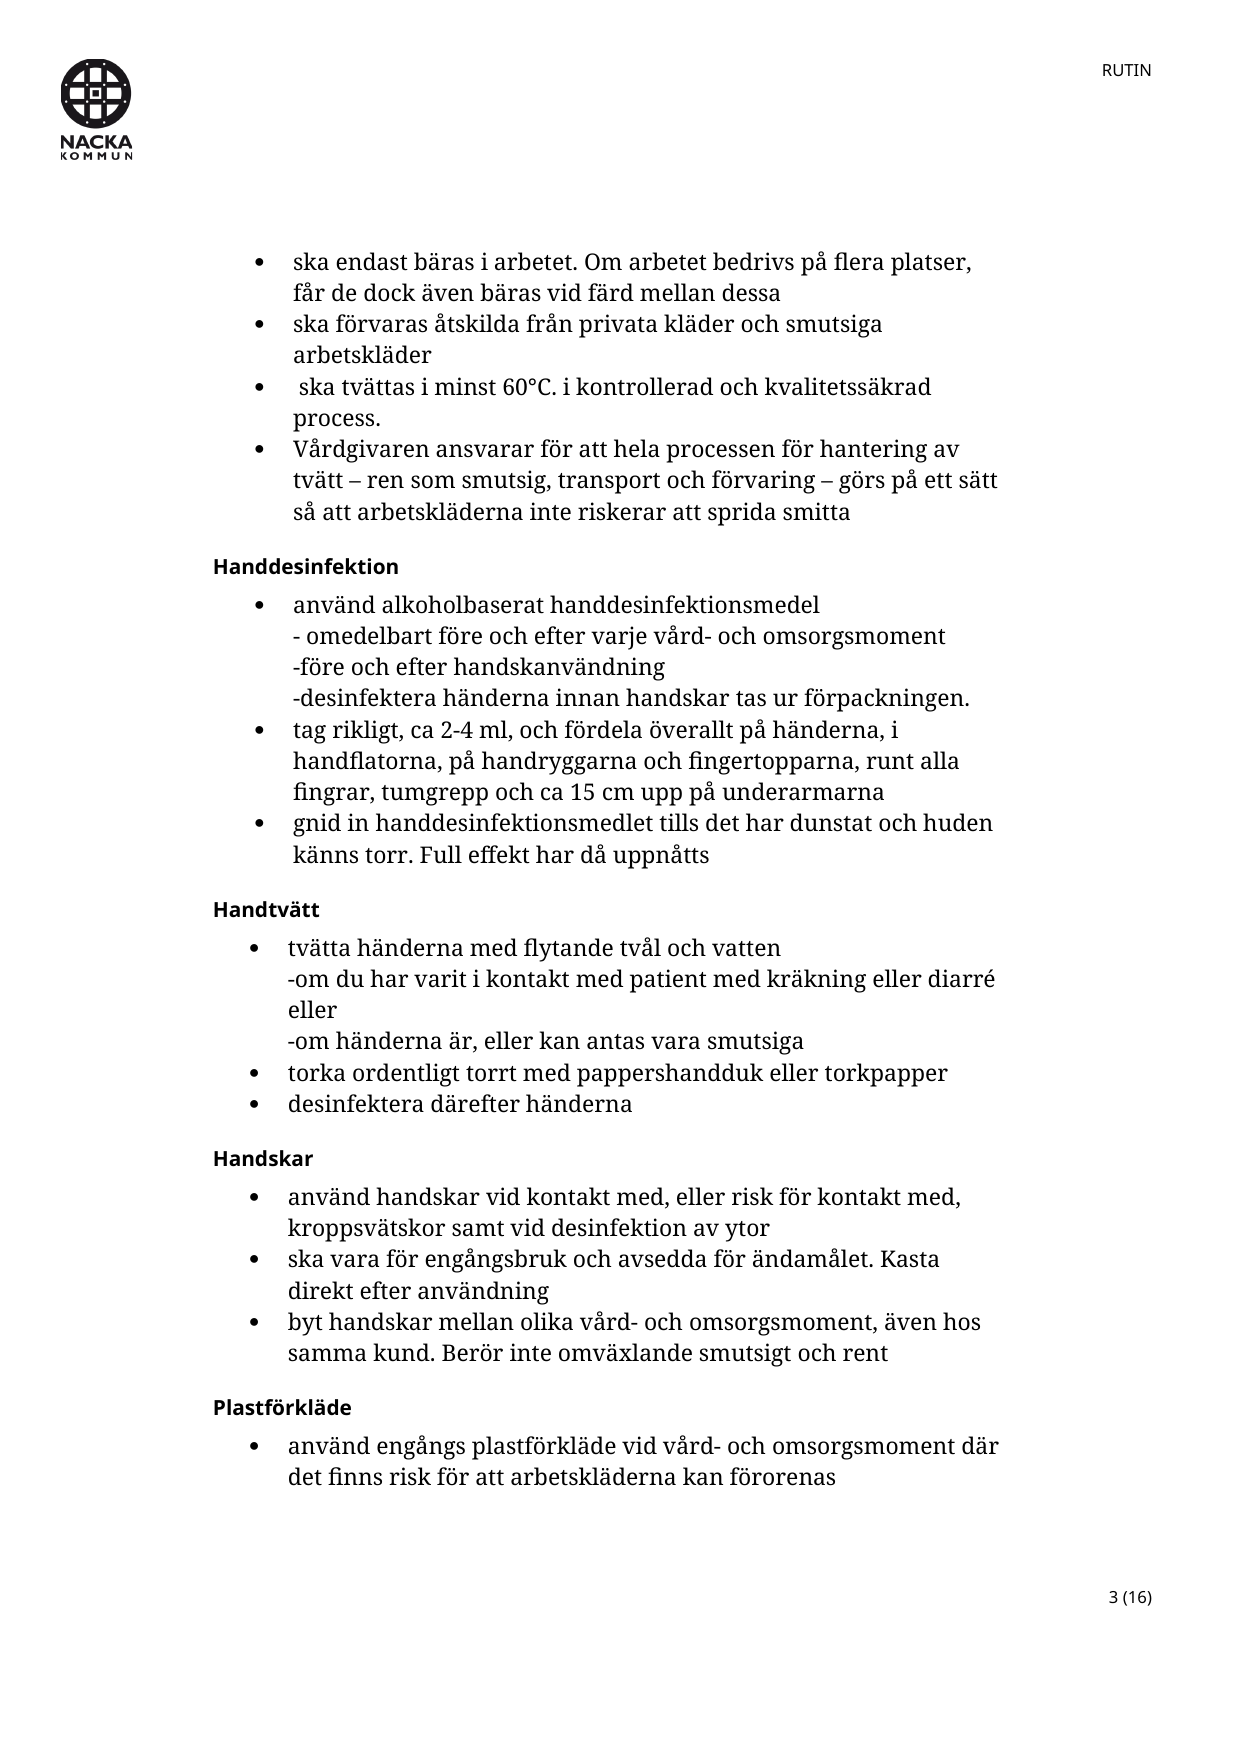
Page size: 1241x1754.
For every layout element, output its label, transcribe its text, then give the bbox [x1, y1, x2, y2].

list ska endast bäras i arbetet. Om arbetet bedrivs på flera platser, får de dock även bäras vid färd mellan dessa [255, 246, 1004, 308]
text -desinfektera händerna innan handskar tas ur förpackningen. [293, 682, 1004, 713]
list använd engångs plastförkläde vid vård- och omsorgsmoment där det finns risk för att arbetskläderna kan förorenas [250, 1430, 1004, 1493]
text - omedelbart före och efter varje vård- och omsorgsmoment [293, 620, 1004, 651]
list använd handskar vid kontakt med, eller risk för kontakt med, kroppsvätskor samt vid desinfektion av ytor [250, 1181, 1004, 1243]
list tvätta händerna med flytande tvål och vatten [250, 932, 1004, 963]
text -före och efter handskanvändning [293, 651, 1004, 682]
subtitle Handtvätt [213, 895, 1004, 923]
text -om händerna är, eller kan antas vara smutsiga [288, 1025, 1004, 1057]
list torka ordentligt torrt med pappershandduk eller torkpapper [250, 1057, 1004, 1088]
text -om du har varit i kontakt med patient med kräkning eller diarré eller [288, 963, 1004, 1025]
list desinfektera därefter händerna [250, 1088, 1004, 1119]
list gnid in handdesinfektionsmedlet tills det har dunstat och huden känns torr. Full effekt har då uppnåtts [255, 807, 1004, 870]
picture [61, 59, 133, 160]
subtitle Plastförkläde [213, 1393, 1004, 1422]
list ska tvättas i minst 60°C. i kontrollerad och kvalitetssäkrad process. [255, 371, 1004, 433]
list tag rikligt, ca 2-4 ml, och fördela överallt på händerna, i handflatorna, på handryggarna och fingertopparna, runt alla fingrar, tumgrepp och ca 15 cm upp på underarmarna [255, 713, 1004, 807]
subtitle Handdesinfektion [213, 552, 1004, 580]
list ska förvaras åtskilda från privata kläder och smutsiga arbetskläder [255, 308, 1004, 371]
subtitle Handskar [213, 1144, 1004, 1172]
list byt handskar mellan olika vård- och omsorgsmoment, även hos samma kund. Berör inte omväxlande smutsigt och rent [250, 1306, 1004, 1368]
list använd alkoholbaserat handdesinfektionsmedel [255, 588, 1004, 620]
list ska vara för engångsbruk och avsedda för ändamålet. Kasta direkt efter användning [250, 1243, 1004, 1306]
list Vårdgivaren ansvarar för att hela processen för hantering av tvätt – ren som smutsig, transport och förvaring – görs på ett sätt så att arbetskläderna inte riskerar att sprida smitta [255, 433, 1004, 527]
